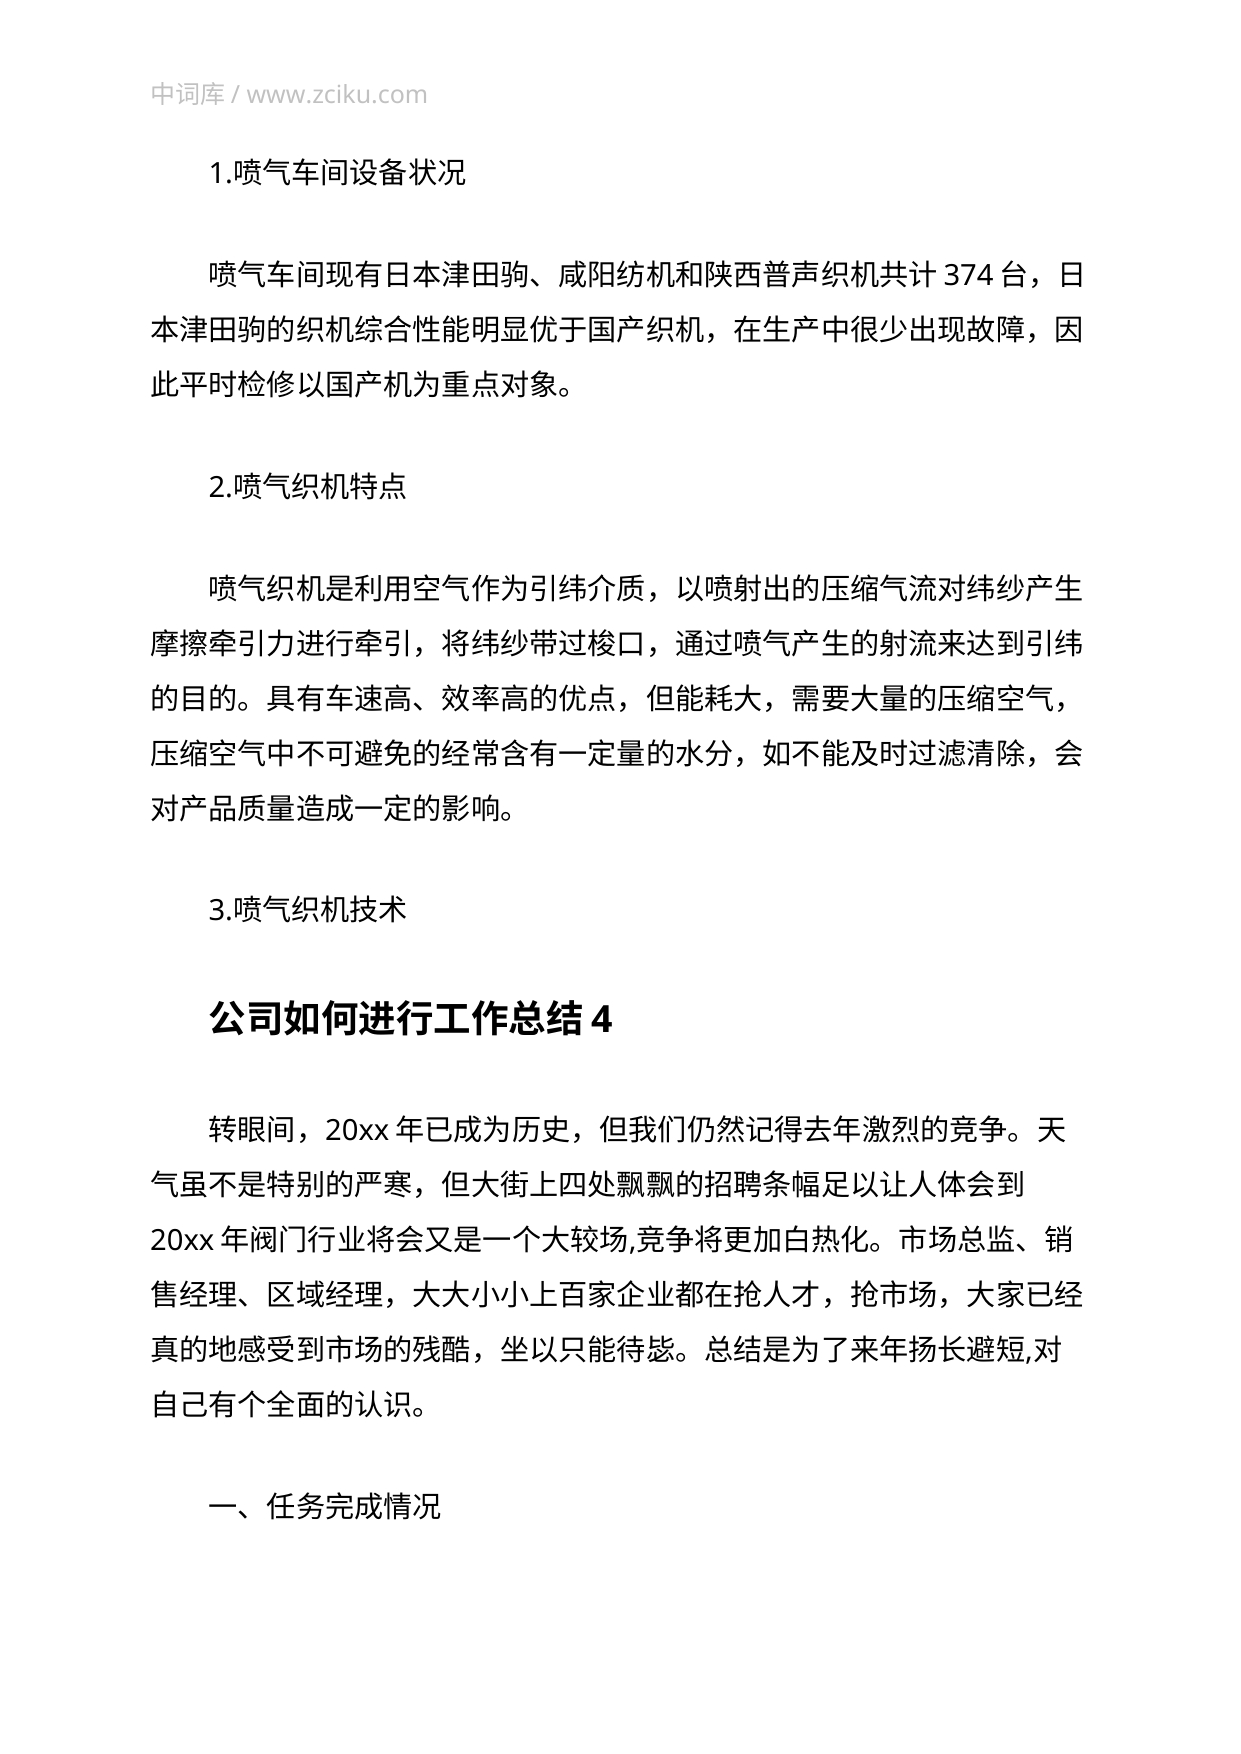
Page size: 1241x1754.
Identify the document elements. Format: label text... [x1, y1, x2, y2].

text 公司如何进行工作总结4 [150, 989, 1090, 1043]
text 一、任务完成情况 [150, 1483, 1090, 1525]
text 喷气织机是利用空气作为引纬介质，以喷射出的压缩气流对纬纱产生摩擦牵引力进行牵引，将纬纱带过梭口，通过喷气产生的射流来达到引纬的目的。具有车速高、效率高的优点，但能耗大，需要大量的压缩空气，压缩空气中不可避免的经常含有一定量的水分，如不能及时过滤清除，会对产品质量造成一定的影响。 [150, 566, 1090, 827]
text 2.喷气织机特点 [150, 464, 1090, 506]
text 1.喷气车间设备状况 [150, 150, 1090, 192]
text 转眼间，20xx年已成为历史，但我们仍然记得去年激烈的竞争。天气虽不是特别的严寒，但大街上四处飘飘的招聘条幅足以让人体会到20xx年阀门行业将会又是一个大较场,竞争将更加白热化。市场总监、销售经理、区域经理，大大小小上百家企业都在抢人才，抢市场，大家已经真的地感受到市场的残酷，坐以只能待毖。总结是为了来年扬长避短,对自己有个全面的认识。 [150, 1107, 1090, 1424]
text 3.喷气织机技术 [150, 887, 1090, 929]
text 喷气车间现有日本津田驹、咸阳纺机和陕西普声织机共计374台，日本津田驹的织机综合性能明显优于国产织机，在生产中很少出现故障，因此平时检修以国产机为重点对象。 [150, 252, 1090, 404]
